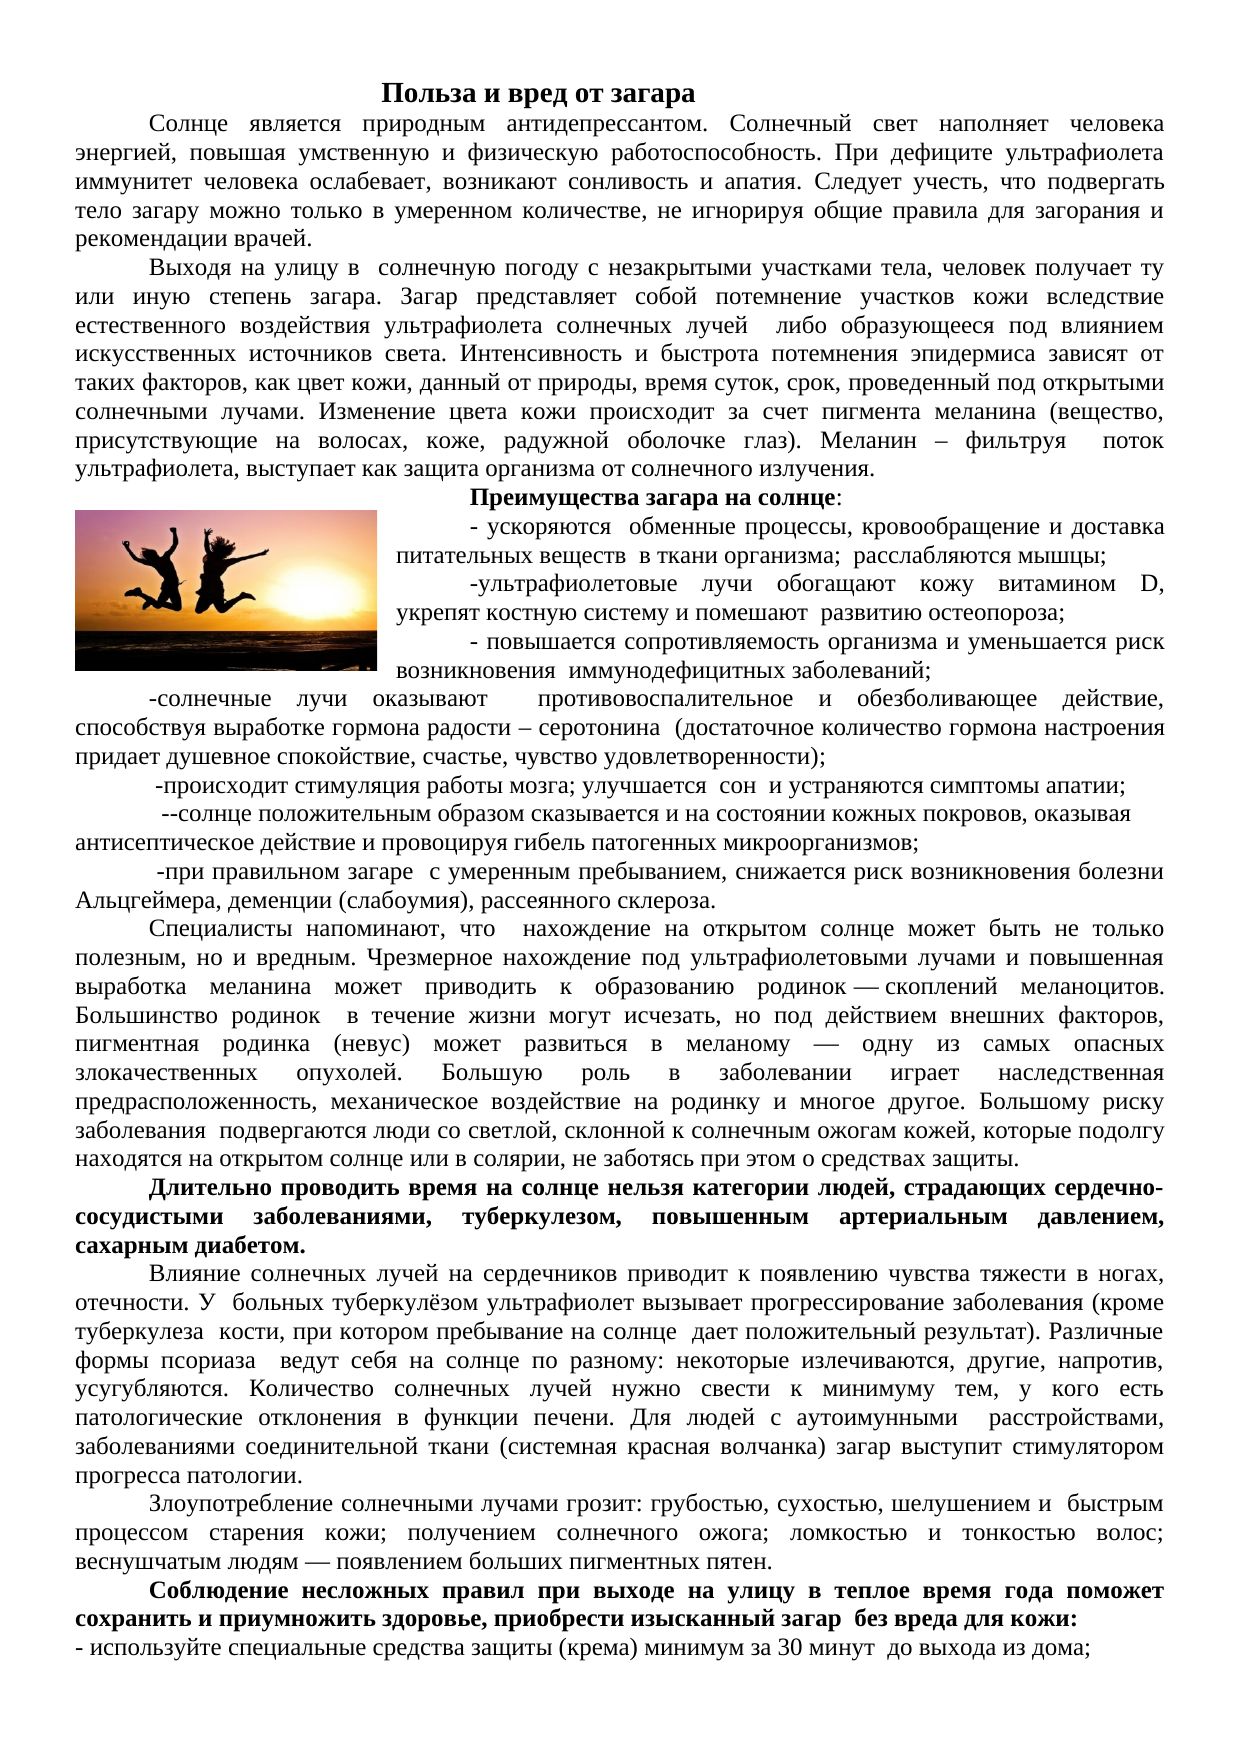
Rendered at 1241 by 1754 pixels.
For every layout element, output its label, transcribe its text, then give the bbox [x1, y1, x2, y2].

text Длительно проводить время на солнце нельзя категории людей, страдающих сердечно-сосудистыми заболеваниями, туберкулезом, повышенным артериальным давлением, сахарным диабетом. [75, 1172, 1165, 1258]
text Соблюдение несложных правил при выходе на улицу в теплое время года поможет сохранить и приумножить здоровье, приобрести изысканный загар без вреда для кожи: [75, 1575, 1165, 1632]
text -ультрафиолетовые лучи обогащают кожу витамином D, укрепят костную систему и помешают развитию остеопороза; [378, 568, 1165, 626]
text Специалисты напоминают, что нахождение на открытом солнце может быть не только полезным, но и вредным. Чрезмерное нахождение под ультрафиолетовыми лучами и повышенная выработка меланина может приводить к образованию родинок — скоплений меланоцитов. Большинство родинок в течение жизни могут исчезать, но под действием внешних факторов, пигментная родинка (невус) может развиться в меланому — одну из самых опасных злокачественных опухолей. Большую роль в заболевании играет наследственная предрасположенность, механическое воздействие на родинку и многое другое. Большому риску заболевания подвергаются люди со светлой, склонной к солнечным ожогам кожей, которые подолгу находятся на открытом солнце или в солярии, не заботясь при этом о средствах защиты. [75, 913, 1165, 1172]
text Влияние солнечных лучей на сердечников приводит к появлению чувства тяжести в ногах, отечности. У больных туберкулёзом ультрафиолет вызывает прогрессирование заболевания (кроме туберкулеза кости, при котором пребывание на солнце дает положительный результат). Различные формы псориаза ведут себя на солнце по разному: некоторые излечиваются, другие, напротив, усугубляются. Количество солнечных лучей нужно свести к минимуму тем, у кого есть патологические отклонения в функции печени. Для людей с аутоимунными расстройствами, заболеваниями соединительной ткани (системная красная волчанка) загар выступит стимулятором прогресса патологии. [75, 1258, 1165, 1488]
text - ускоряются обменные процессы, кровообращение и доставка питательных веществ в ткани организма; расслабляются мышцы; [378, 511, 1165, 568]
text -солнечные лучи оказывают противовоспалительное и обезболивающее действие, способствуя выработке гормона радости – серотонина (достаточное количество гормона настроения придает душевное спокойствие, счастье, чувство удовлетворенности); [75, 683, 1165, 770]
text -при правильном загаре с умеренным пребыванием, снижается риск возникновения болезни Альцгеймера, деменции (слабоумия), рассеянного склероза. [75, 856, 1165, 913]
text Солнце является природным антидепрессантом. Солнечный свет наполняет человека энергией, повышая умственную и физическую работоспособность. При дефиците ультрафиолета иммунитет человека ослабевает, возникают сонливость и апатия. Следует учесть, что подвергать тело загару можно только в умеренном количестве, не игнорируя общие правила для загорания и рекомендации врачей. [75, 108, 1165, 252]
text - используйте специальные средства защиты (крема) минимум за 30 минут до выхода из дома; [75, 1632, 1165, 1661]
text Польза и вред от загара [75, 75, 1165, 108]
text Выходя на улицу в солнечную погоду с незакрытыми участками тела, человек получает ту или иную степень загара. Загар представляет собой потемнение участков кожи вследствие естественного воздействия ультрафиолета солнечных лучей либо образующееся под влиянием искусственных источников света. Интенсивность и быстрота потемнения эпидермиса зависят от таких факторов, как цвет кожи, данный от природы, время суток, срок, проведенный под открытыми солнечными лучами. Изменение цвета кожи происходит за счет пигмента меланина (вещество, присутствующие на волосах, коже, радужной оболочке глаз). Меланин – фильтруя поток ультрафиолета, выступает как защита организма от солнечного излучения. [75, 252, 1165, 482]
text --солнце положительным образом сказывается и на состоянии кожных покровов, оказывая [149, 798, 1165, 827]
text Злоупотребление солнечными лучами грозит: грубостью, сухостью, шелушением и быстрым процессом старения кожи; получением солнечного ожога; ломкостью и тонкостью волос; веснушчатым людям — появлением больших пигментных пятен. [75, 1488, 1165, 1575]
text -происходит стимуляция работы мозга; улучшается сон и устраняются симптомы апатии; [149, 770, 1165, 798]
text антисептическое действие и провоцируя гибель патогенных микроорганизмов; [75, 827, 1165, 856]
text - повышается сопротивляемость организма и уменьшается риск возникновения иммунодефицитных заболеваний; [75, 626, 1165, 683]
picture [75, 510, 378, 671]
text Преимущества загара на солнце: [75, 482, 1165, 511]
